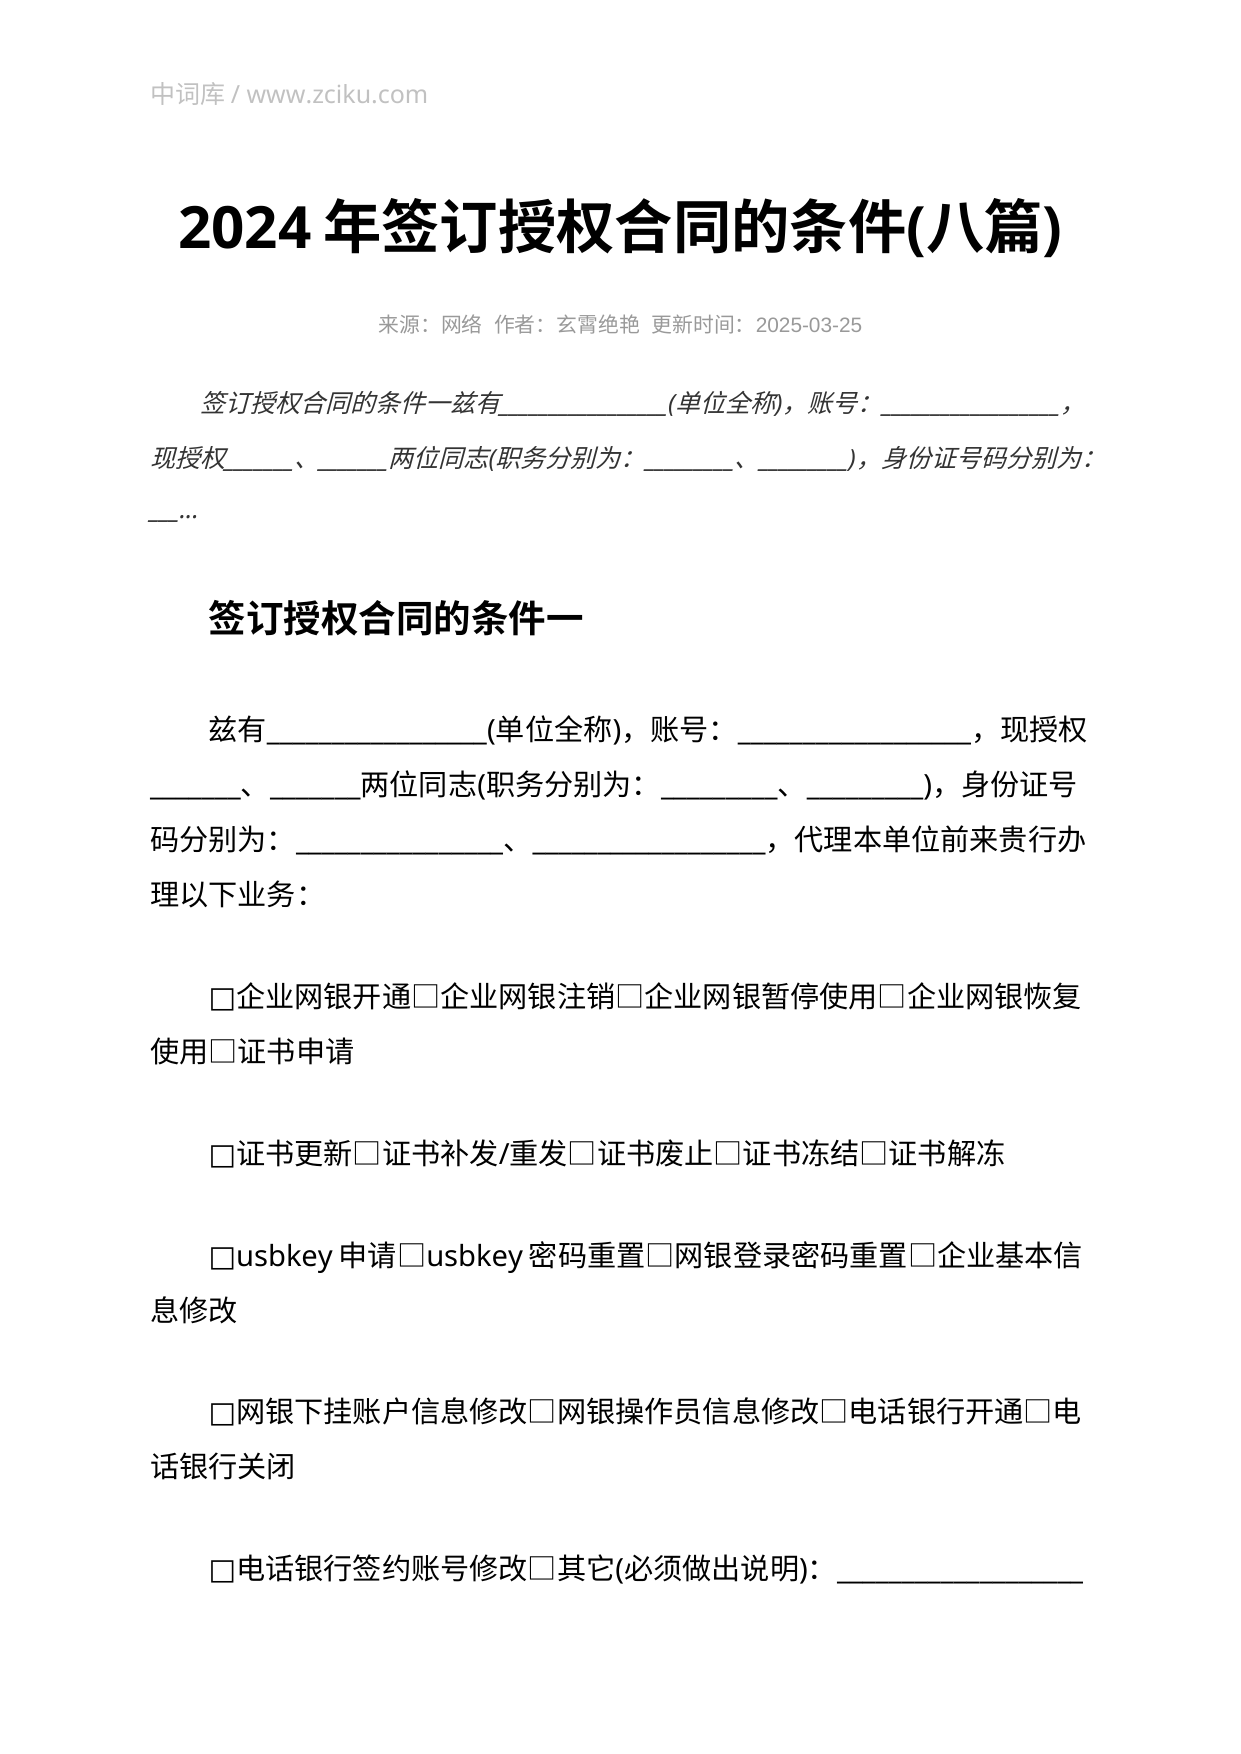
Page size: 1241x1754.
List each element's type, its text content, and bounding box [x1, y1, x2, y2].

text 签订授权合同的条件一兹有_________________(单位全称)，账号：__________________，现授权_______、_______两位同志(职务分别为：_________、_________)，身份证号码分别为：___... [150, 384, 1090, 525]
subtitle 2024年签订授权合同的条件(八篇) [150, 181, 1090, 266]
text 来源：网络 作者：玄霄绝艳 更新时间：2025-03-25 [150, 313, 1090, 337]
text □usbkey申请□usbkey密码重置□网银登录密码重置□企业基本信息修改 [150, 1232, 1090, 1329]
text 兹有_________________(单位全称)，账号：__________________，现授权_______、_______两位同志(职务分别为：_________、_________)，身份证号码分别为：________________、__________________，代理本单位前来贵行办理以下业务： [150, 707, 1090, 914]
text □企业网银开通□企业网银注销□企业网银暂停使用□企业网银恢复使用□证书申请 [150, 973, 1090, 1071]
text 签订授权合同的条件一 [150, 589, 1090, 643]
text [150, 1546, 1090, 1588]
text □网银下挂账户信息修改□网银操作员信息修改□电话银行开通□电话银行关闭 [150, 1389, 1090, 1486]
text □证书更新□证书补发/重发□证书废止□证书冻结□证书解冻 [150, 1130, 1090, 1173]
